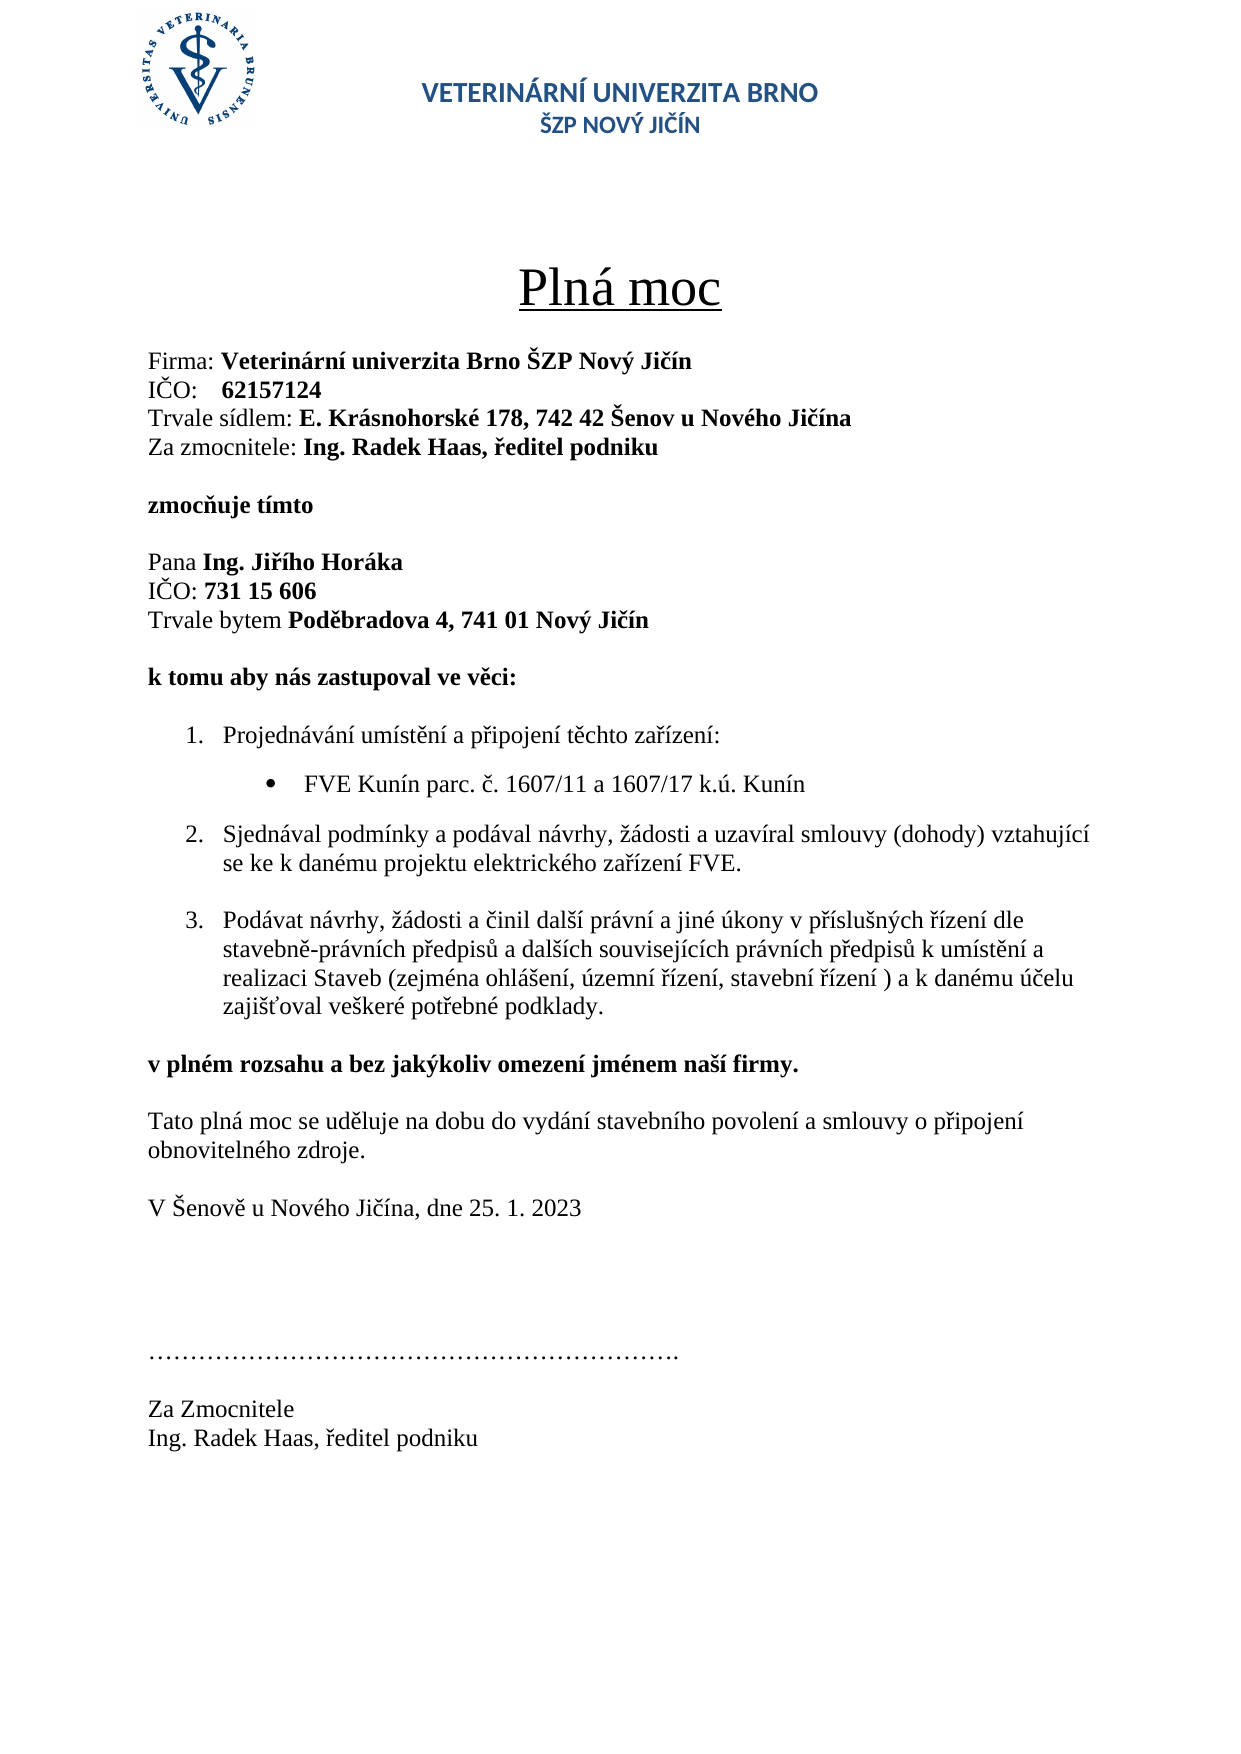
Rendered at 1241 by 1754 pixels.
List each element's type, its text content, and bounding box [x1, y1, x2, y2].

list FVE Kunín parc. č. 1607/11 a 1607/17 k.ú. Kunín [266, 769, 1093, 798]
text Tato plná moc se uděluje na dobu do vydání stavebního povolení a smlouvy o připojení obnovitelného zdroje. [148, 1106, 1093, 1164]
list Sjednával podmínky a podával návrhy, žádosti a uzavíral smlouvy (dohody) vztahující se ke k danému projektu elektrického zařízení FVE. [185, 819, 1093, 876]
picture [137, 10, 256, 126]
text IČO: 731 15 606 [148, 576, 1093, 605]
text Trvale bytem Poděbradova 4, 741 01 Nový Jičín [148, 605, 1093, 633]
text IČO: 62157124 [148, 375, 1093, 403]
list Projednávání umístění a připojení těchto zařízení: [185, 720, 1093, 748]
text Za zmocnitele: Ing. Radek Haas, ředitel podniku [148, 432, 1093, 461]
text Firma: Veterinární univerzita Brno ŠZP Nový Jičín [148, 346, 1093, 375]
text v plném rozsahu a bez jakýkoliv omezení jménem naší firmy. [148, 1049, 1093, 1078]
text Za Zmocnitele [148, 1394, 1093, 1423]
text Plná moc [148, 255, 1093, 317]
text Ing. Radek Haas, ředitel podniku [148, 1423, 1093, 1451]
text ………………………………………………………. [148, 1308, 1093, 1365]
list Podávat návrhy, žádosti a činil další právní a jiné úkony v příslušných řízení dle stavebně-právních předpisů a dalších souvisejících právních předpisů k umístění a realizaci Staveb (zejména ohlášení, územní řízení, stavební řízení ) a k danému účelu zajišťoval veškeré potřebné podklady. [185, 905, 1093, 1020]
text Trvale sídlem: E. Krásnohorské 178, 742 42 Šenov u Nového Jičína [148, 403, 1093, 432]
text zmocňuje tímto [148, 490, 1093, 518]
text Pana Ing. Jiřího Horáka [148, 547, 1093, 576]
text V Šenově u Nového Jičína, dne 25. 1. 2023 [148, 1193, 1093, 1221]
text k tomu aby nás zastupoval ve věci: [148, 662, 1093, 691]
